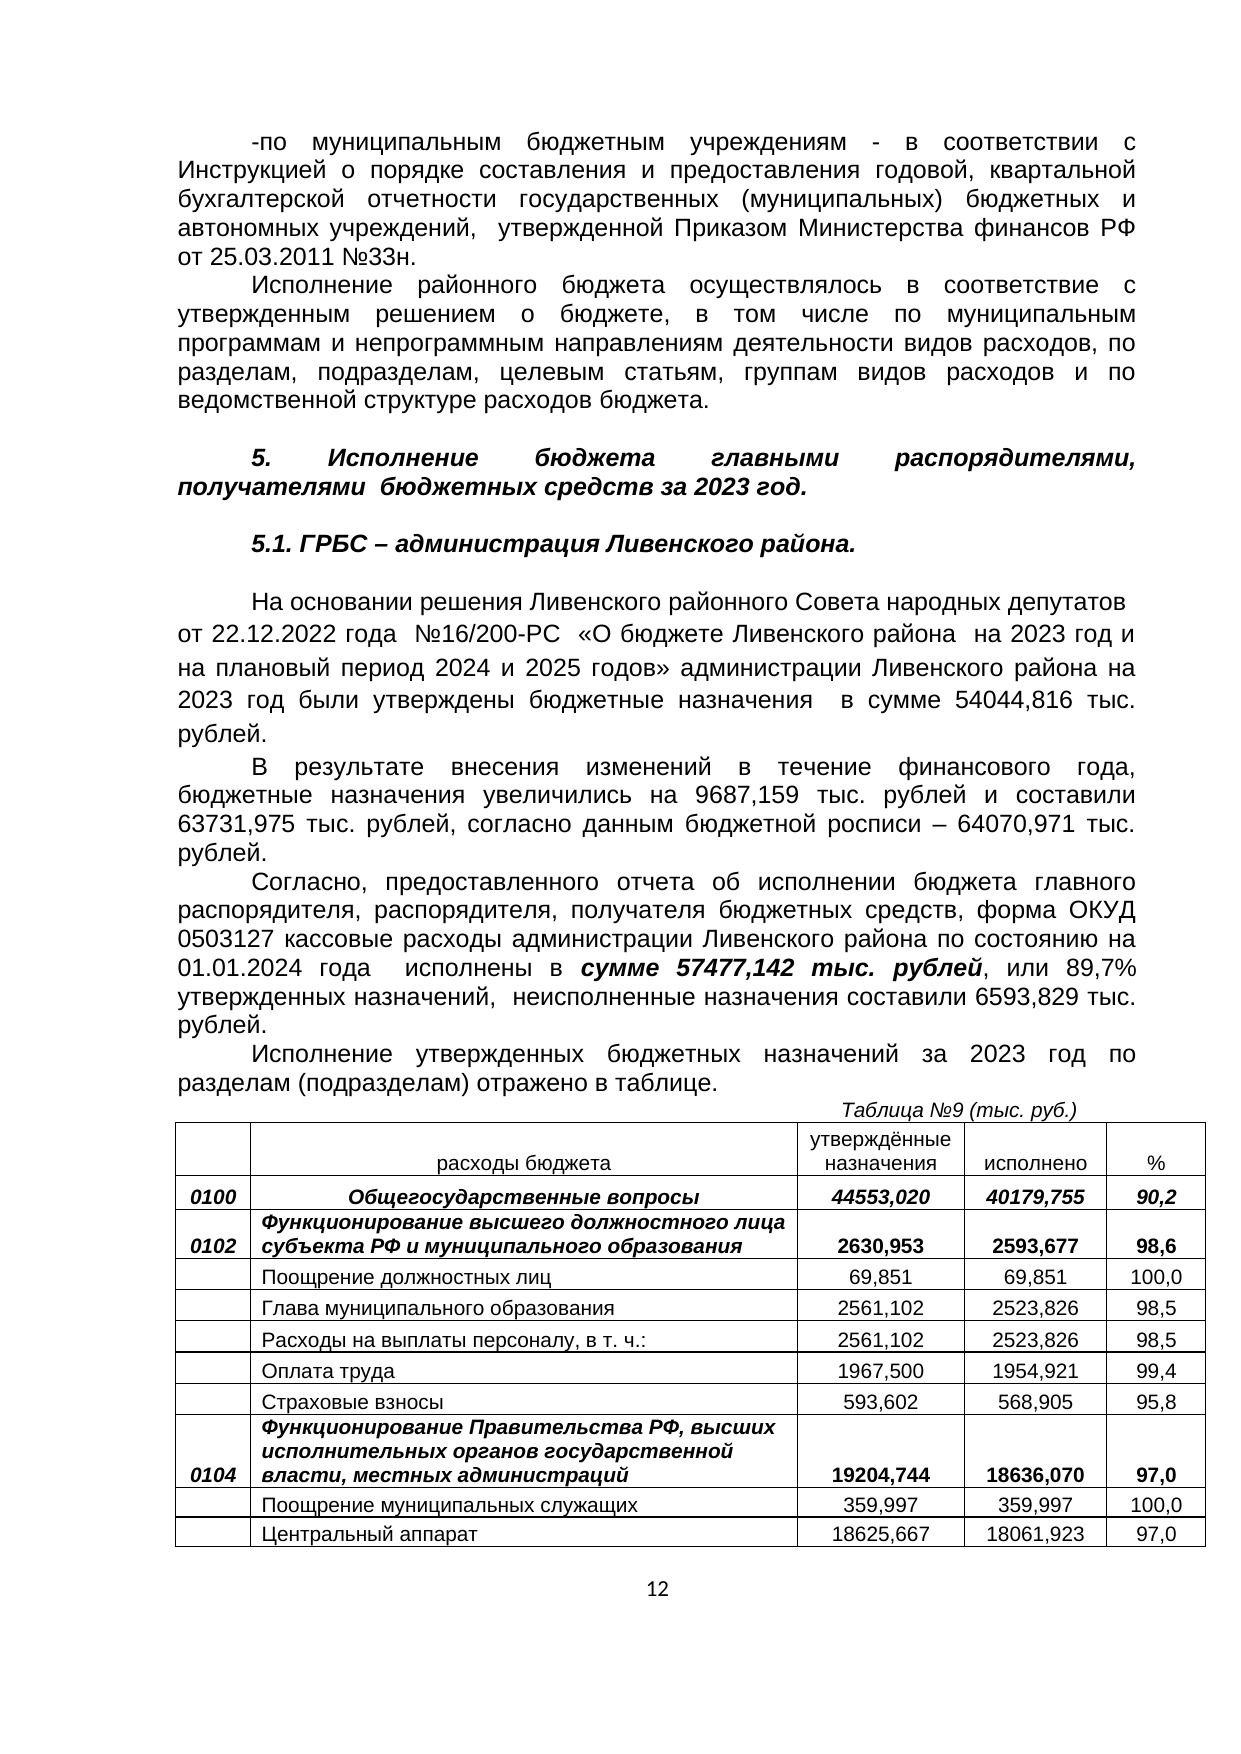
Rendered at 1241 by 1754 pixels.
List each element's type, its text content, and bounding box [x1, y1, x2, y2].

table_cell Страховые взносы [251, 1384, 797, 1414]
text -по муниципальным бюджетным учреждениям - в соответствии с Инструкцией о порядке составления и предоставления годовой, квартальной бухгалтерской отчетности государственных (муниципальных) бюджетных и автономных учреждений, утвержденной Приказом Министерства финансов РФ от 25.03.2011 №33н. [177, 126, 1137, 270]
table_cell 359,997 [965, 1488, 1106, 1516]
table_header [176, 1123, 250, 1175]
table_cell 98,5 [1107, 1290, 1205, 1320]
table_cell 2593,677 [965, 1210, 1106, 1258]
table_cell Расходы на выплаты персоналу, в т. ч.: [251, 1321, 797, 1351]
table_header утверждённые назначения [798, 1123, 964, 1175]
table_cell Глава муниципального образования [251, 1290, 797, 1320]
table_cell 97,0 [1107, 1415, 1205, 1487]
text Согласно, предоставленного отчета об исполнении бюджета главного распорядителя, распорядителя, получателя бюджетных средств, форма ОКУД 0503127 кассовые расходы администрации Ливенского района по состоянию на 01.01.2024 года исполнены в сумме 57477,142 тыс. рублей, или 89,7% утвержденных назначений, неисполненные назначения составили 6593,829 тыс. рублей. [177, 867, 1137, 1039]
table_cell Поощрение муниципальных служащих [251, 1488, 797, 1516]
table_cell 69,851 [965, 1259, 1106, 1289]
table_header % [1107, 1123, 1205, 1175]
table_cell 1954,921 [965, 1353, 1106, 1383]
table_cell 99,4 [1107, 1353, 1205, 1383]
table_cell 0104 [176, 1415, 250, 1487]
table_cell [176, 1488, 250, 1516]
table_cell [176, 1384, 250, 1414]
table_cell 98,6 [1107, 1210, 1205, 1258]
text В результате внесения изменений в течение финансового года, бюджетные назначения увеличились на 9687,159 тыс. рублей и составили 63731,975 тыс. рублей, согласно данным бюджетной росписи – 64070,971 тыс. рублей. [177, 752, 1137, 867]
table_cell 593,602 [798, 1384, 964, 1414]
table_cell [176, 1290, 250, 1320]
table_cell Общегосударственные вопросы [251, 1176, 797, 1209]
table_cell 90,2 [1107, 1176, 1205, 1209]
text 5.1. ГРБС – администрация Ливенского района. [177, 529, 1137, 558]
table_cell 40179,755 [965, 1176, 1106, 1209]
text Исполнение утвержденных бюджетных назначений за 2023 год по разделам (подразделам) отражено в таблице. [177, 1039, 1137, 1097]
table_cell 2630,953 [798, 1210, 964, 1258]
table_cell 18636,070 [965, 1415, 1106, 1487]
table_cell 44553,020 [798, 1176, 964, 1209]
table_cell 0100 [176, 1176, 250, 1209]
text от 22.12.2022 года №16/200-РС «О бюджете Ливенского района на 2023 год и на плановый период 2024 и 2025 годов» администрации Ливенского района на 2023 год были утверждены бюджетные назначения в сумме 54044,816 тыс. рублей. [177, 619, 1137, 747]
table_cell 2561,102 [798, 1321, 964, 1351]
table_cell 2561,102 [798, 1290, 964, 1320]
text На основании решения Ливенского районного Совета народных депутатов [177, 586, 1137, 615]
table_cell 2523,826 [965, 1290, 1106, 1320]
table_cell 100,0 [1107, 1488, 1205, 1516]
text 5. Исполнение бюджета главными распорядителями, получателями бюджетных средств за 2023 год. [177, 443, 1137, 500]
table_cell 98,5 [1107, 1321, 1205, 1351]
table_cell 359,997 [798, 1488, 964, 1516]
table_cell 19204,744 [798, 1415, 964, 1487]
table_cell [176, 1518, 250, 1546]
table_header исполнено [965, 1123, 1106, 1175]
text Таблица №9 (тыс. руб.) [841, 1097, 1137, 1122]
table_cell Функционирование Правительства РФ, высших исполнительных органов государственной власти, местных администраций [251, 1415, 797, 1487]
table_cell 2523,826 [965, 1321, 1106, 1351]
text Исполнение районного бюджета осуществлялось в соответствие с утвержденным решением о бюджете, в том числе по муниципальным программам и непрограммным направлениям деятельности видов расходов, по разделам, подразделам, целевым статьям, группам видов расходов и по ведомственной структуре расходов бюджета. [177, 270, 1137, 414]
table_cell Функционирование высшего должностного лица субъекта РФ и муниципального образования [251, 1210, 797, 1258]
table_cell 0102 [176, 1210, 250, 1258]
table_cell 95,8 [1107, 1384, 1205, 1414]
table_cell [176, 1259, 250, 1289]
table_cell 97,0 [1107, 1518, 1205, 1546]
table_cell 1967,500 [798, 1353, 964, 1383]
table_cell Поощрение должностных лиц [251, 1259, 797, 1289]
table_cell 100,0 [1107, 1259, 1205, 1289]
table_cell 18061,923 [965, 1518, 1106, 1546]
table_cell 568,905 [965, 1384, 1106, 1414]
table_cell [176, 1353, 250, 1383]
table_cell Оплата труда [251, 1353, 797, 1383]
table_cell [176, 1321, 250, 1351]
table_header расходы бюджета [251, 1123, 797, 1175]
table_cell 18625,667 [798, 1518, 964, 1546]
table_cell Центральный аппарат [251, 1518, 797, 1546]
table_cell 69,851 [798, 1259, 964, 1289]
